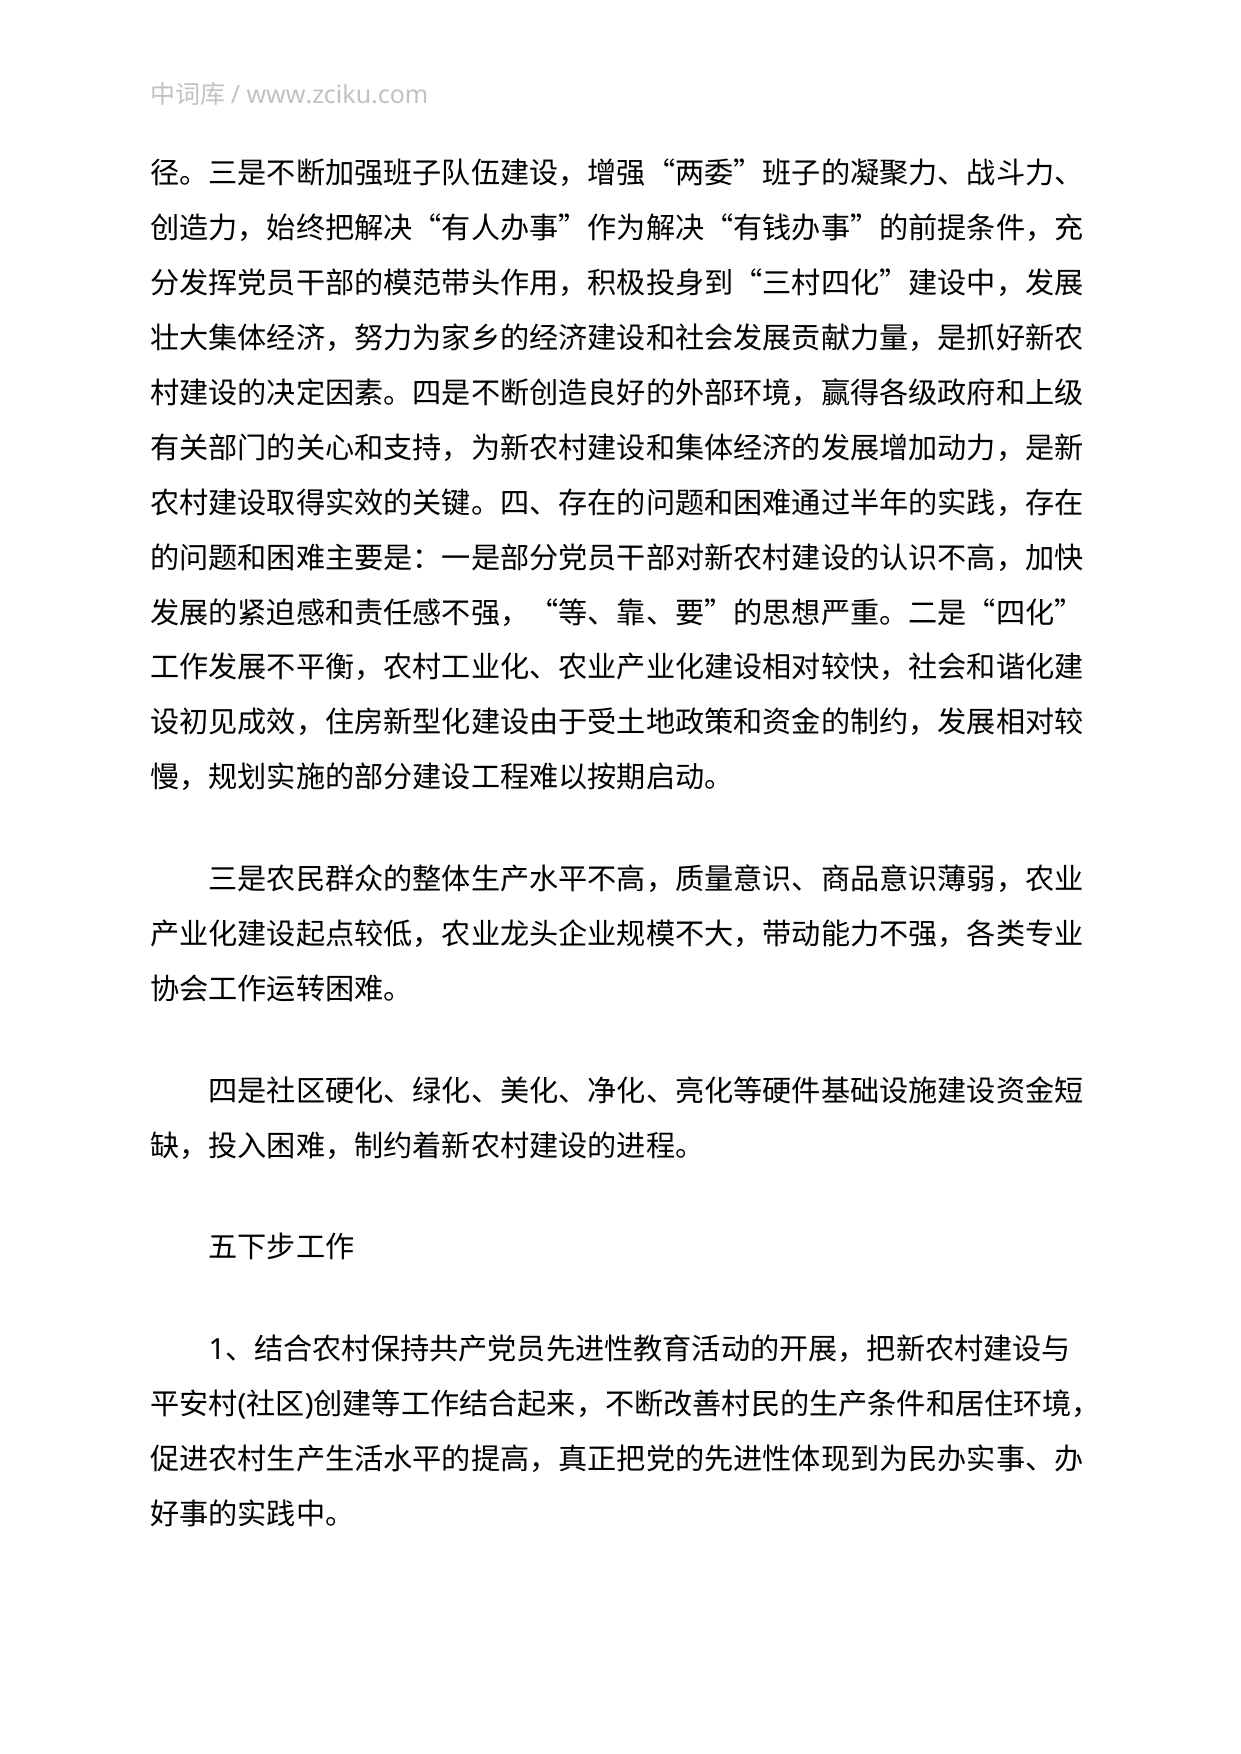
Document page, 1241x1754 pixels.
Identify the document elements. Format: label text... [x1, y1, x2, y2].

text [150, 150, 1090, 796]
text 四是社区硬化、绿化、美化、净化、亮化等硬件基础设施建设资金短缺，投入困难，制约着新农村建设的进程。 [150, 1067, 1090, 1164]
text 五下步工作 [150, 1224, 1090, 1266]
text 1、结合农村保持共产党员先进性教育活动的开展，把新农村建设与平安村(社区)创建等工作结合起来，不断改善村民的生产条件和居住环境，促进农村生产生活水平的提高，真正把党的先进性体现到为民办实事、办好事的实践中。 [150, 1326, 1090, 1533]
text 三是农民群众的整体生产水平不高，质量意识、商品意识薄弱，农业产业化建设起点较低，农业龙头企业规模不大，带动能力不强，各类专业协会工作运转困难。 [150, 856, 1090, 1008]
